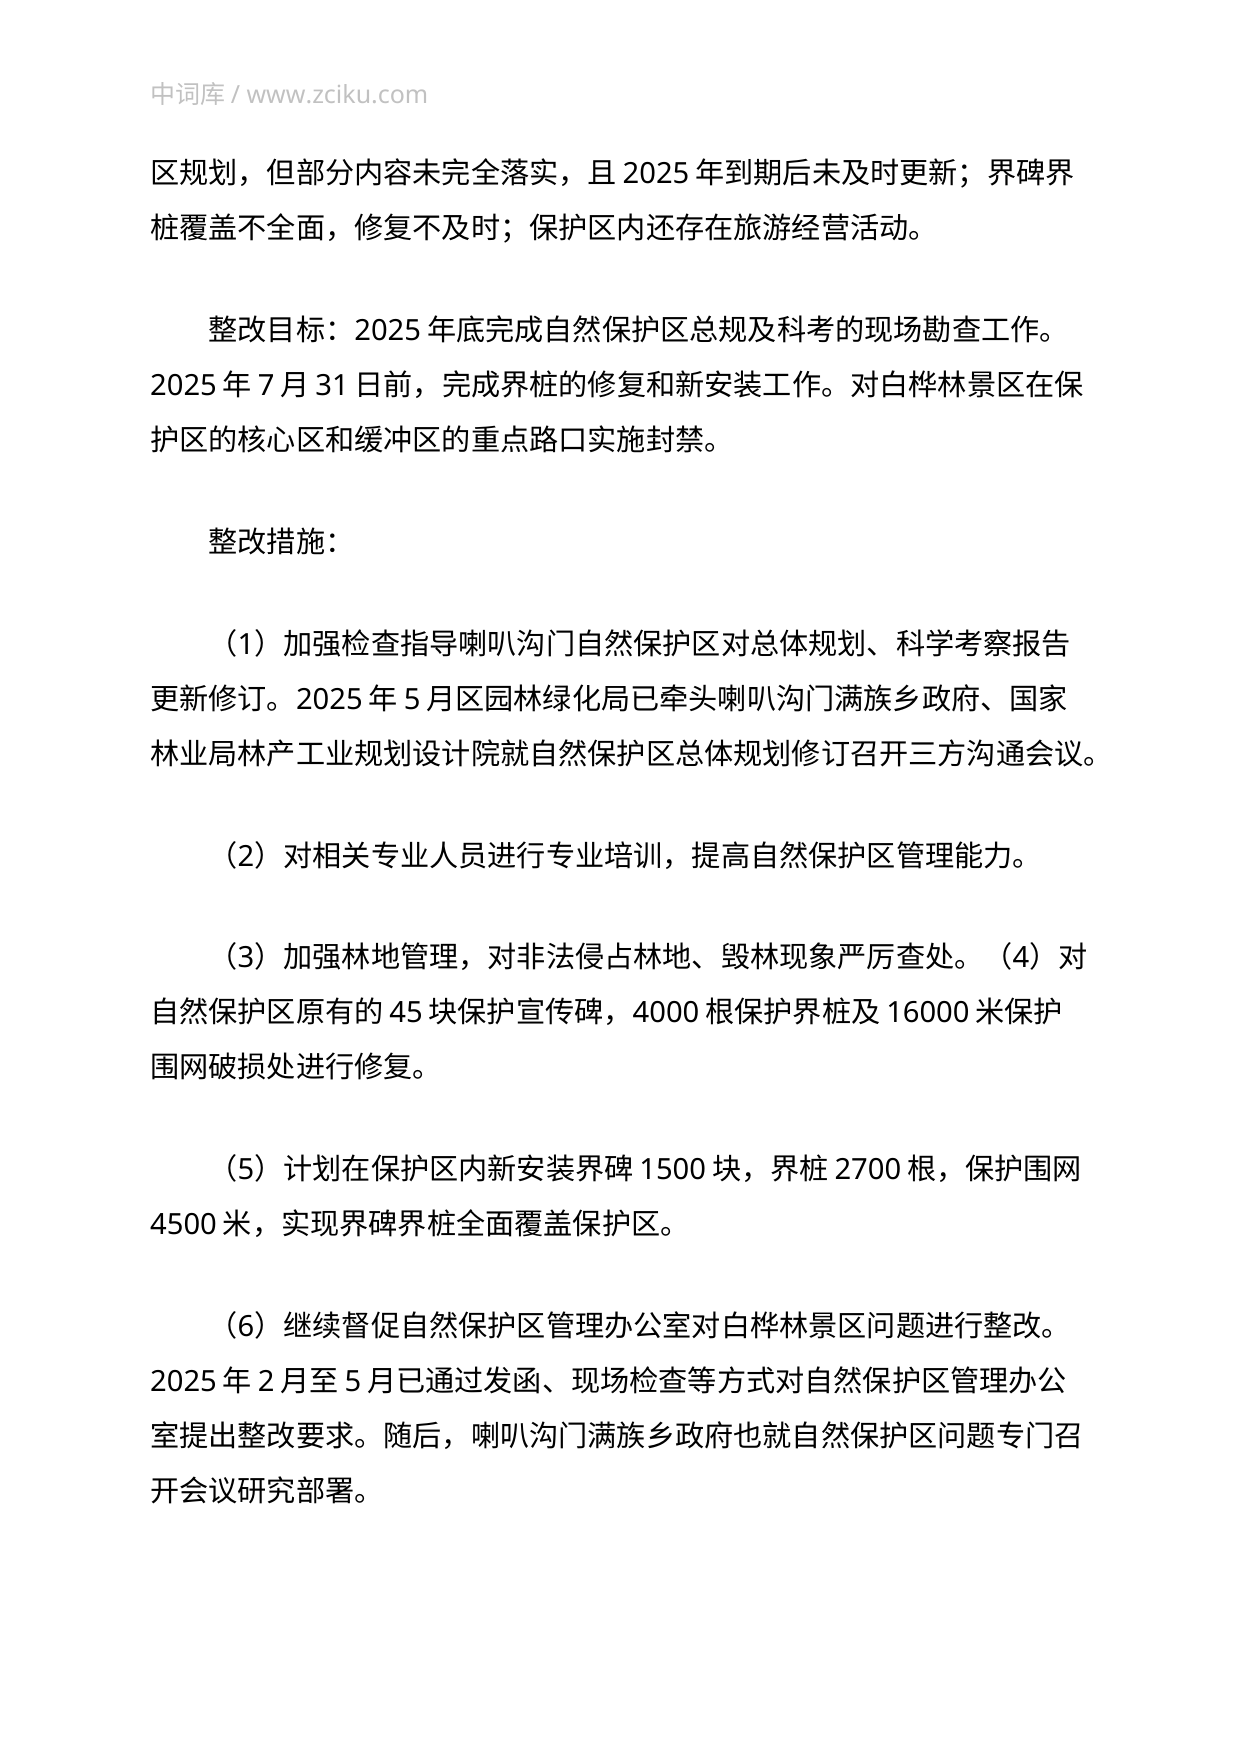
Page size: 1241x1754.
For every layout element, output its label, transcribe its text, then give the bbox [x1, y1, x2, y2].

text 整改措施： [150, 518, 1090, 561]
text （6）继续督促自然保护区管理办公室对白桦林景区问题进行整改。2025年2月至5月已通过发函、现场检查等方式对自然保护区管理办公室提出整改要求。随后，喇叭沟门满族乡政府也就自然保护区问题专门召开会议研究部署。 [150, 1303, 1090, 1510]
text 整改目标：2025年底完成自然保护区总规及科考的现场勘查工作。2025年7月31日前，完成界桩的修复和新安装工作。对白桦林景区在保护区的核心区和缓冲区的重点路口实施封禁。 [150, 307, 1090, 459]
text （5）计划在保护区内新安装界碑1500块，界桩2700根，保护围网4500米，实现界碑界桩全面覆盖保护区。 [150, 1146, 1090, 1243]
text （3）加强林地管理，对非法侵占林地、毁林现象严厉查处。（4）对自然保护区原有的45块保护宣传碑，4000根保护界桩及16000米保护围网破损处进行修复。 [150, 934, 1090, 1086]
text （1）加强检查指导喇叭沟门自然保护区对总体规划、科学考察报告更新修订。2025年5月区园林绿化局已牵头喇叭沟门满族乡政府、国家林业局林产工业规划设计院就自然保护区总体规划修订召开三方沟通会议。 [150, 620, 1090, 773]
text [150, 150, 1090, 247]
text （2）对相关专业人员进行专业培训，提高自然保护区管理能力。 [150, 832, 1090, 874]
